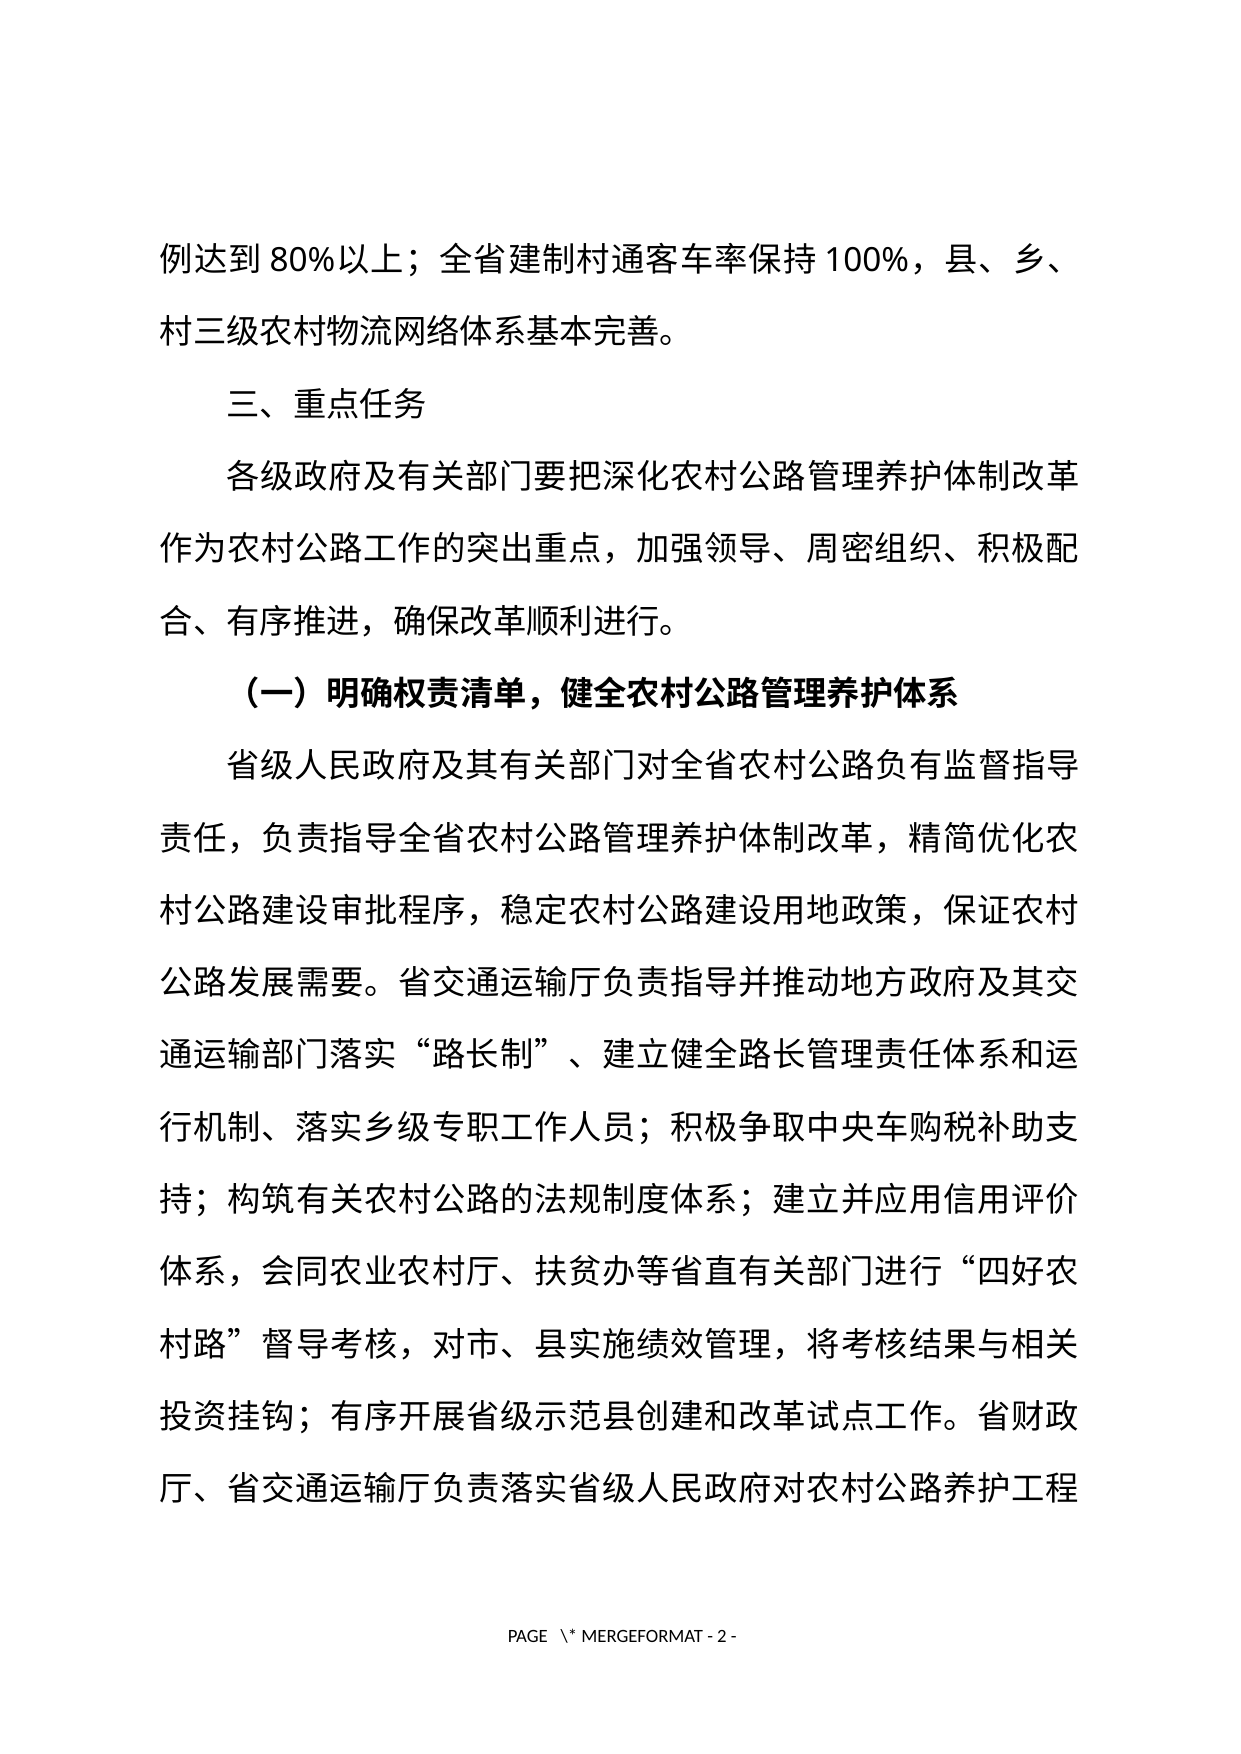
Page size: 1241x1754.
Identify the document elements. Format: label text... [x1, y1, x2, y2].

text 各级政府及有关部门要把深化农村公路管理养护体制改革作为农村公路工作的突出重点，加强领导、周密组织、积极配合、有序推进，确保改革顺利进行。 [159, 450, 1081, 643]
text 三、重点任务 [159, 378, 1081, 426]
text （一）明确权责清单，健全农村公路管理养护体系 [159, 667, 1081, 715]
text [159, 233, 1081, 353]
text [159, 739, 1081, 1510]
